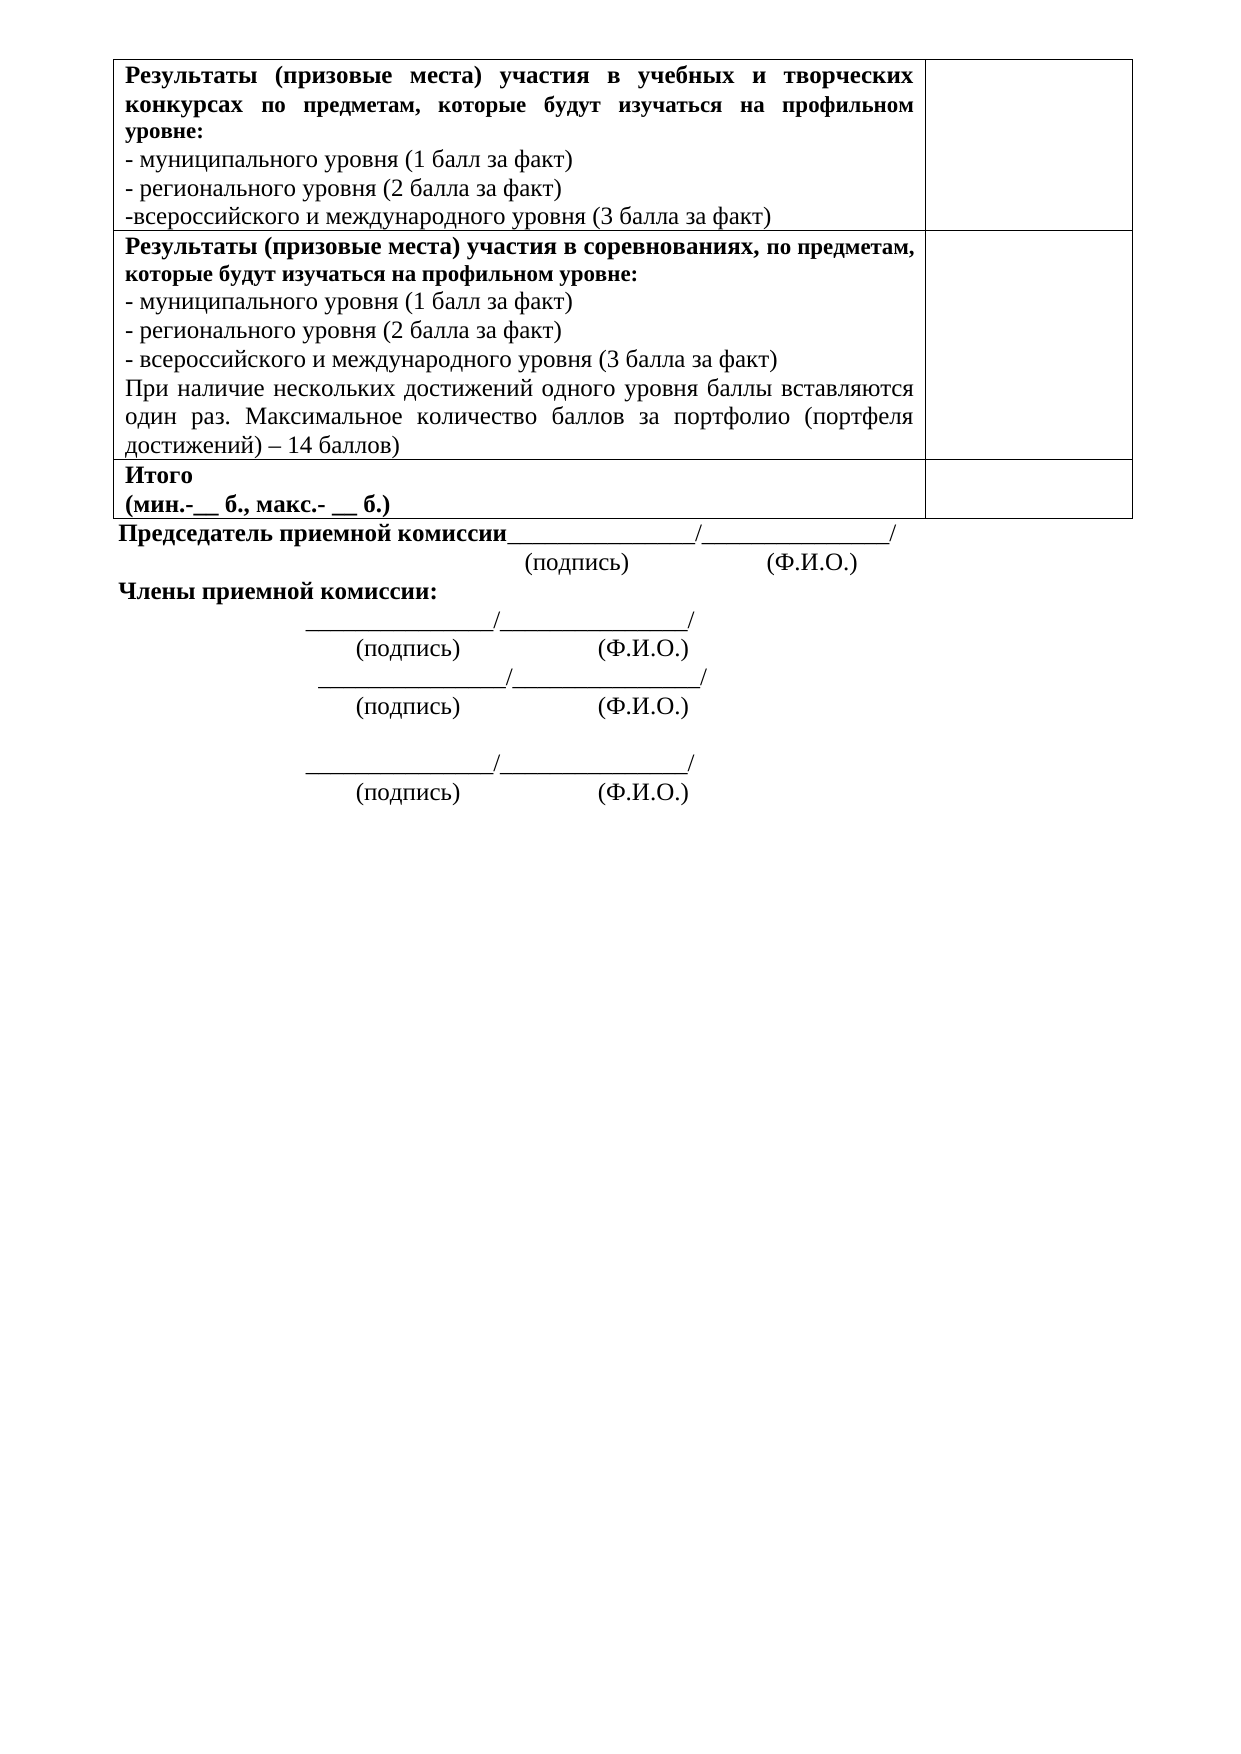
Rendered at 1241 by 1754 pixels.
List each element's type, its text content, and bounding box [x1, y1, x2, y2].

table_cell Результаты (призовые места) участия в соревнованиях, по предметам, которые будут изучаться на профильном уровне: - муниципального уровня (1 балл за факт) - регионального уровня (2 балла за факт) - всероссийского и международного уровня (3 балла за факт) При наличие нескольких достижений одного уровня баллы вставляются один раз. Максимальное количество баллов за портфолио (портфеля достижений) – 14 баллов) [114, 231, 925, 459]
text (подпись) (Ф.И.О.) [118, 633, 1181, 662]
text Члены приемной комиссии: [118, 576, 1181, 605]
text _______________/_______________/ [118, 748, 1181, 777]
table_cell [926, 460, 1132, 517]
text Председатель приемной комиссии_______________/_______________/ [118, 518, 1181, 547]
text (подпись) (Ф.И.О.) [118, 777, 1181, 806]
text (подпись) (Ф.И.О.) [118, 547, 1181, 576]
table_cell Итого (мин.-__ б., макс.- __ б.) [114, 460, 925, 517]
table_cell [926, 231, 1132, 459]
text (подпись) (Ф.И.О.) [118, 691, 1181, 720]
table_header [926, 60, 1132, 230]
text _______________/_______________/ [118, 662, 1181, 691]
text _______________/_______________/ [118, 605, 1181, 633]
table_header Результаты (призовые места) участия в учебных и творческих конкурсах по предметам, которые будут изучаться на профильном уровне: - муниципального уровня (1 балл за факт) - регионального уровня (2 балла за факт) -всероссийского и международного уровня (3 балла за факт) [114, 60, 925, 230]
